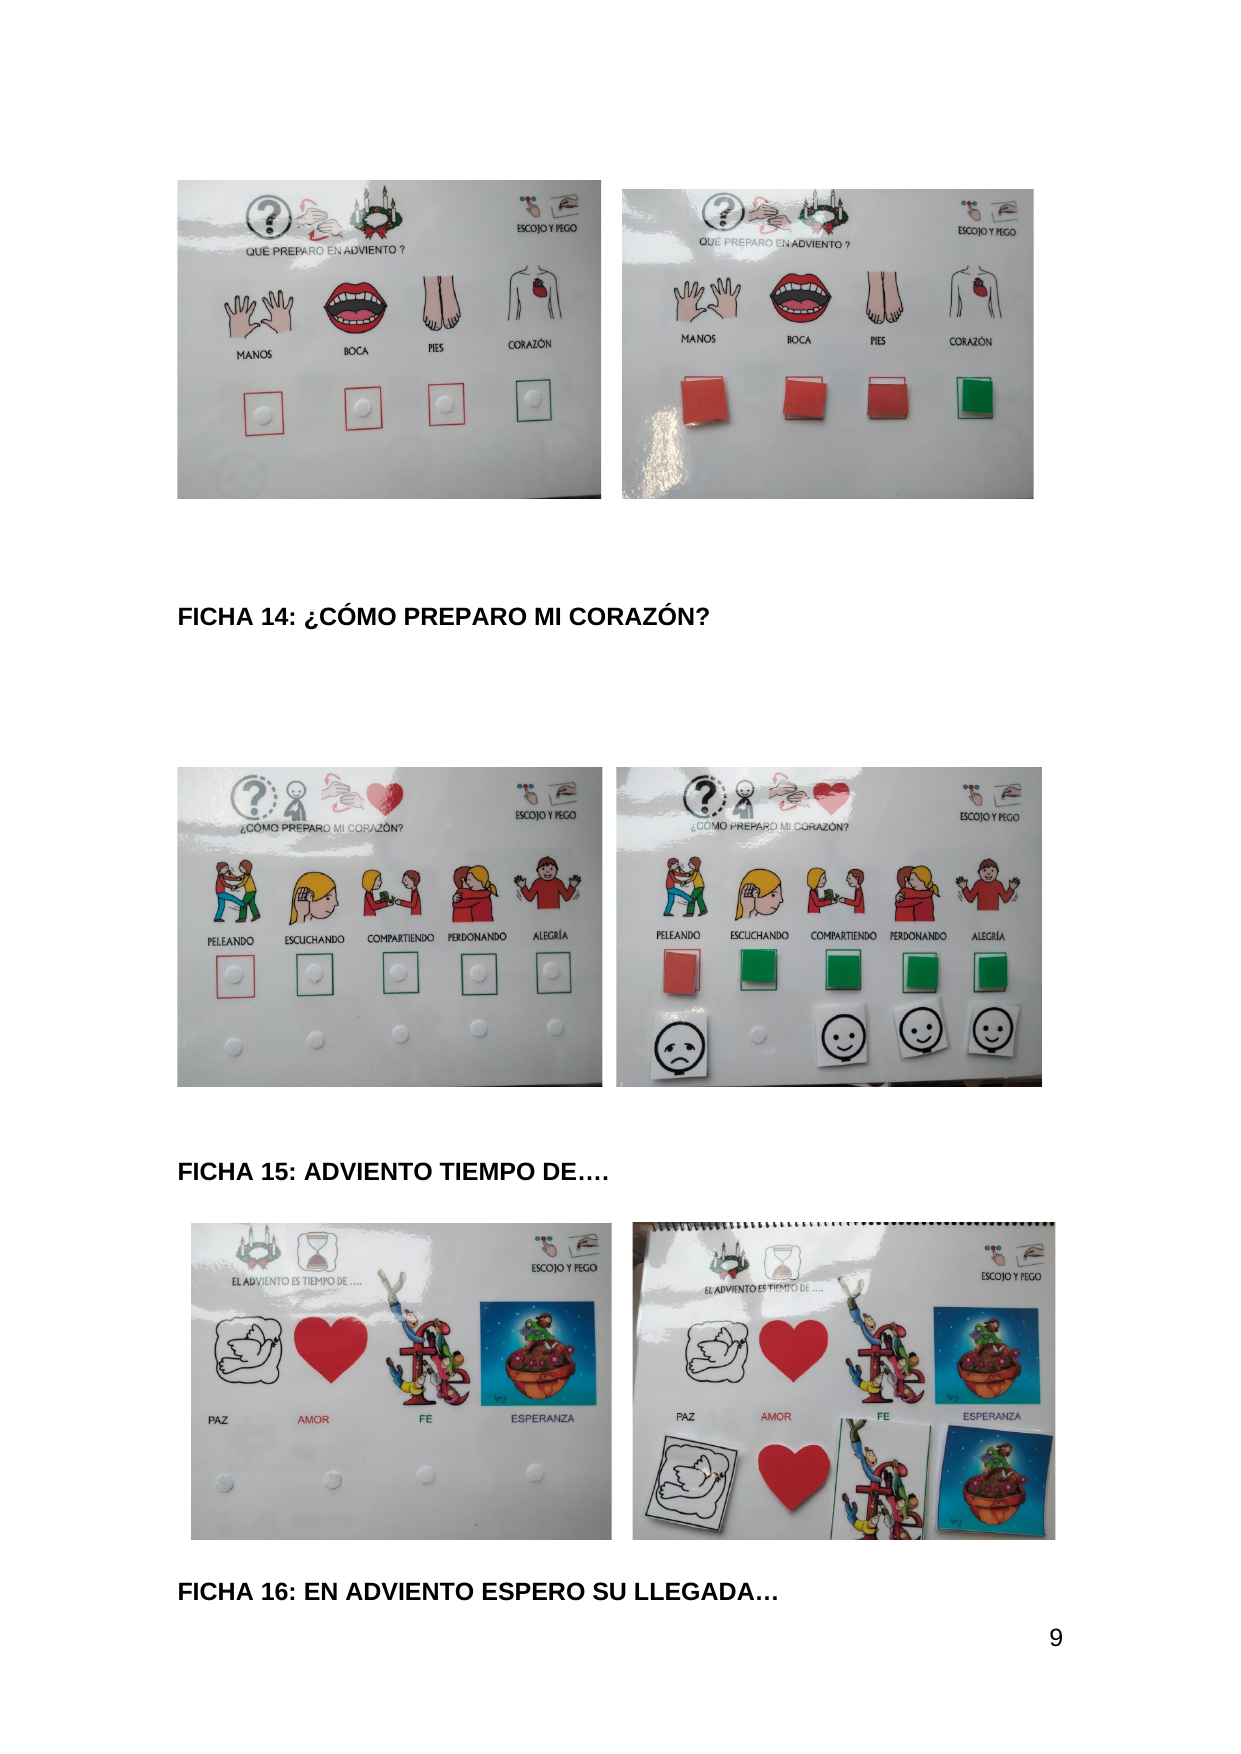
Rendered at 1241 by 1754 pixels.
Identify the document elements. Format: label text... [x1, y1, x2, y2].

picture [622, 189, 1034, 499]
picture [632, 1222, 1056, 1540]
picture [191, 1223, 612, 1540]
text FICHA 15: ADVIENTO TIEMPO DE…. [177, 1156, 1063, 1185]
text FICHA 14: ¿CÓMO PREPARO MI CORAZÓN? [177, 602, 1063, 631]
picture [177, 767, 603, 1087]
picture [177, 180, 602, 499]
picture [616, 767, 1042, 1087]
text FICHA 16: EN ADVIENTO ESPERO SU LLEGADA… [177, 1577, 1063, 1606]
